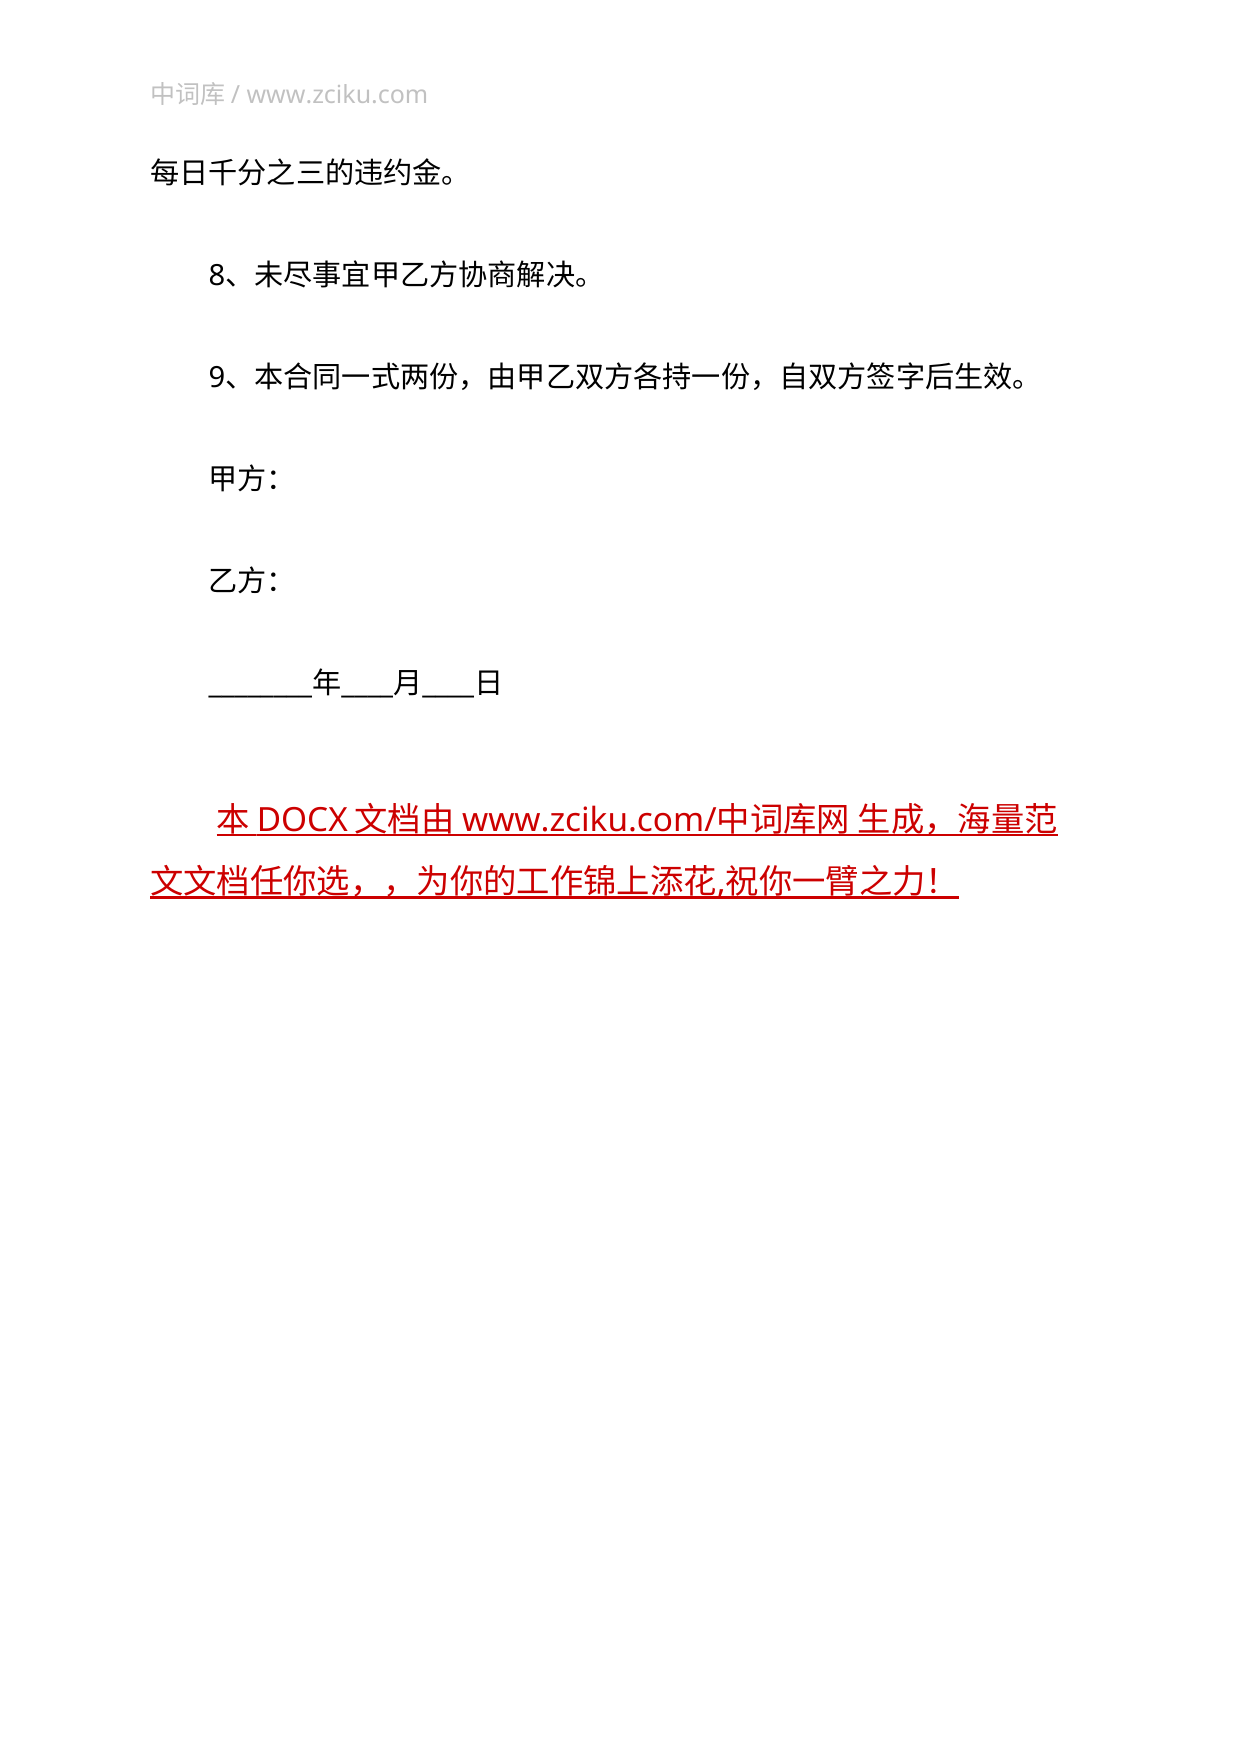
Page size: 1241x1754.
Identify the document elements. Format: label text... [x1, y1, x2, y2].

text 本DOCX文档由 www.zciku.com/中词库网 生成，海量范文文档任你选，，为你的工作锦上添花,祝你一臂之力！ [150, 792, 1090, 904]
text 9、本合同一式两份，由甲乙双方各持一份，自双方签字后生效。 [150, 354, 1090, 396]
text ________年____月____日 [150, 659, 1090, 702]
text 乙方： [150, 557, 1090, 600]
text 甲方： [150, 456, 1090, 498]
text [150, 150, 1090, 192]
text 8、未尽事宜甲乙方协商解决。 [150, 252, 1090, 294]
